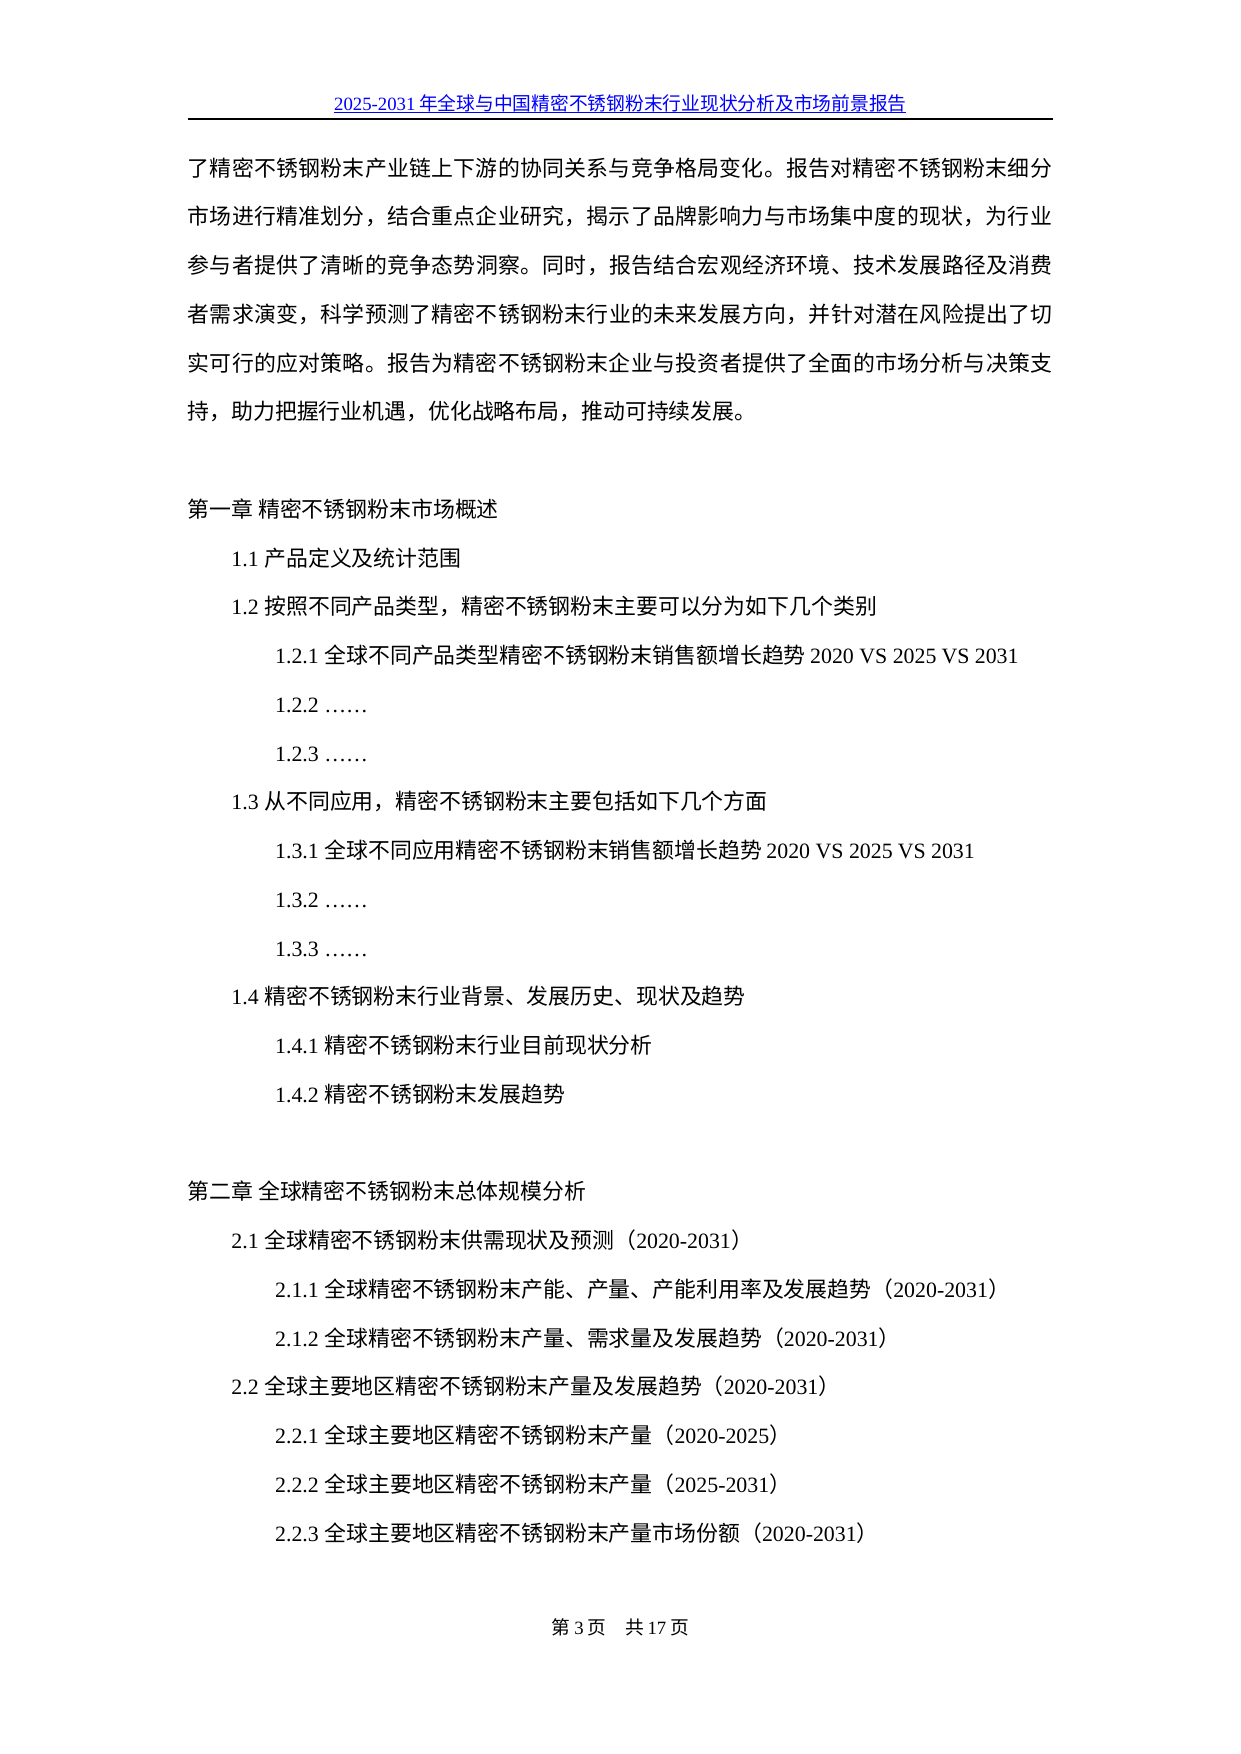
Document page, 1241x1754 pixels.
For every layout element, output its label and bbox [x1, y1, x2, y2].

text [187, 150, 1053, 1548]
